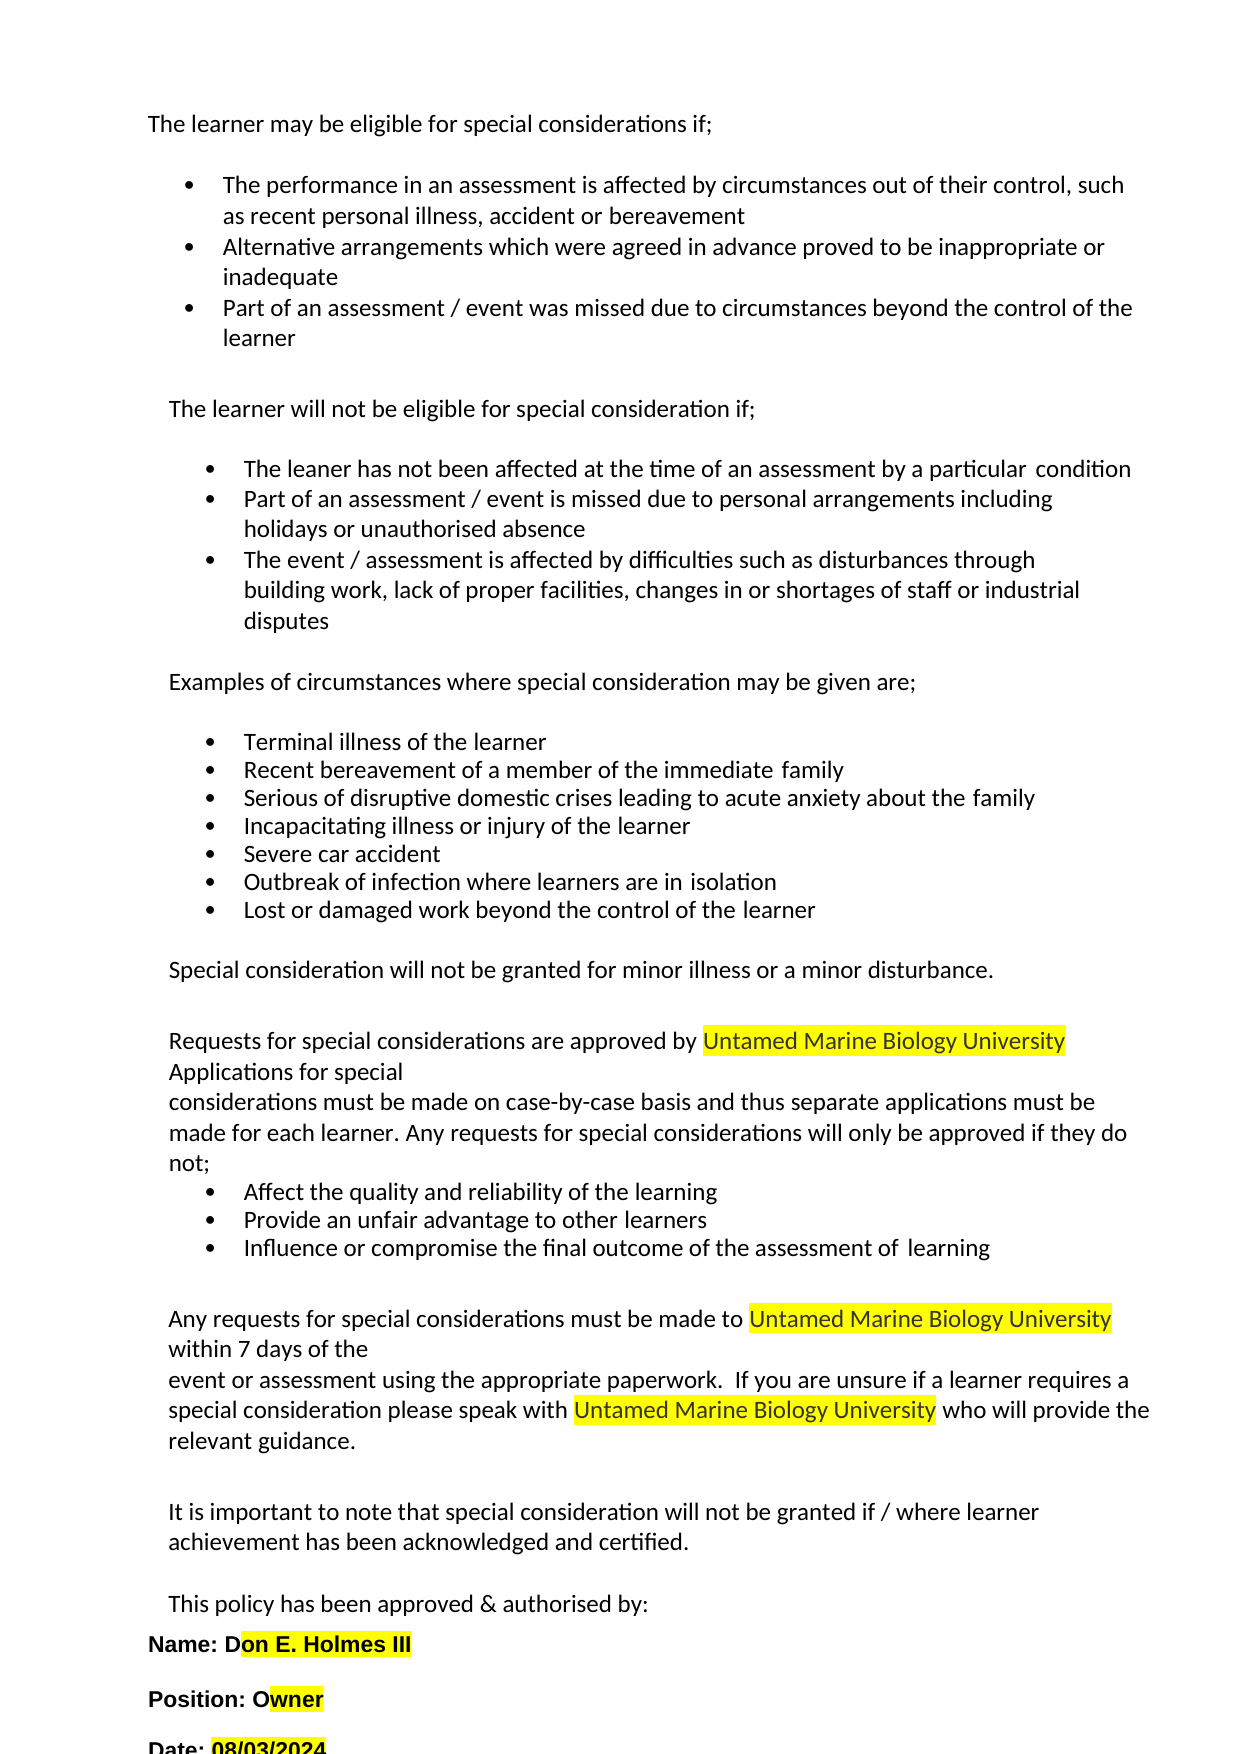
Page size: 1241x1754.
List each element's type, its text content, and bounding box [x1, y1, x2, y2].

list Provide an unfair advantage to other learners [206, 1206, 1163, 1234]
list Incapacitating illness or injury of the learner [206, 812, 1163, 840]
text The learner will not be eligible for special consideration if; [168, 393, 1163, 424]
list Influence or compromise the final outcome of the assessment of learning [206, 1234, 1163, 1262]
list Part of an assessment / event was missed due to circumstances beyond the control of the learner [185, 292, 1147, 353]
text Requests for special considerations are approved by Untamed Marine Biology University Applications for special [168, 1025, 1163, 1086]
list The event / assessment is affected by difficulties such as disturbances through building work, lack of proper facilities, changes in or shortages of staff or industrial disputes [206, 544, 1112, 636]
text Any requests for special considerations must be made to Untamed Marine Biology University within 7 days of the [168, 1303, 1163, 1364]
list Alternative arrangements which were agreed in advance proved to be inappropriate or inadequate [185, 231, 1106, 292]
list Serious of disruptive domestic crises leading to acute anxiety about the family [206, 784, 1163, 812]
list Affect the quality and reliability of the learning [206, 1178, 1163, 1206]
text It is important to note that special consideration will not be granted if / where learner achievement has been acknowledged and certified. [168, 1496, 1141, 1557]
list Severe car accident [206, 840, 1163, 868]
list The performance in an assessment is affected by circumstances out of their control, such as recent personal illness, accident or bereavement [185, 169, 1141, 231]
list Part of an assessment / event is missed due to personal arrangements including holidays or unauthorised absence [206, 483, 1133, 544]
list Recent bereavement of a member of the immediate family [206, 756, 1163, 784]
list The leaner has not been affected at the time of an assessment by a particular condition [206, 455, 1163, 483]
list Lost or damaged work beyond the control of the learner [206, 896, 1163, 924]
text considerations must be made on case-by-case basis and thus separate applications must be made for each learner. Any requests for special considerations will only be approved if they do not; [168, 1086, 1141, 1178]
text The learner may be eligible for special considerations if; [148, 108, 1163, 139]
list Outbreak of infection where learners are in isolation [206, 868, 1163, 896]
text Special consideration will not be granted for minor illness or a minor disturbance. [168, 954, 1163, 985]
text special consideration please speak with Untamed Marine Biology University who will provide the relevant guidance. [168, 1394, 1163, 1456]
text Examples of circumstances where special consideration may be given are; [168, 666, 1163, 697]
text This policy has been approved & authorised by: [168, 1588, 1163, 1618]
list Terminal illness of the learner [206, 728, 1163, 756]
text event or assessment using the appropriate paperwork. If you are unsure if a learner requires a [168, 1364, 1163, 1394]
